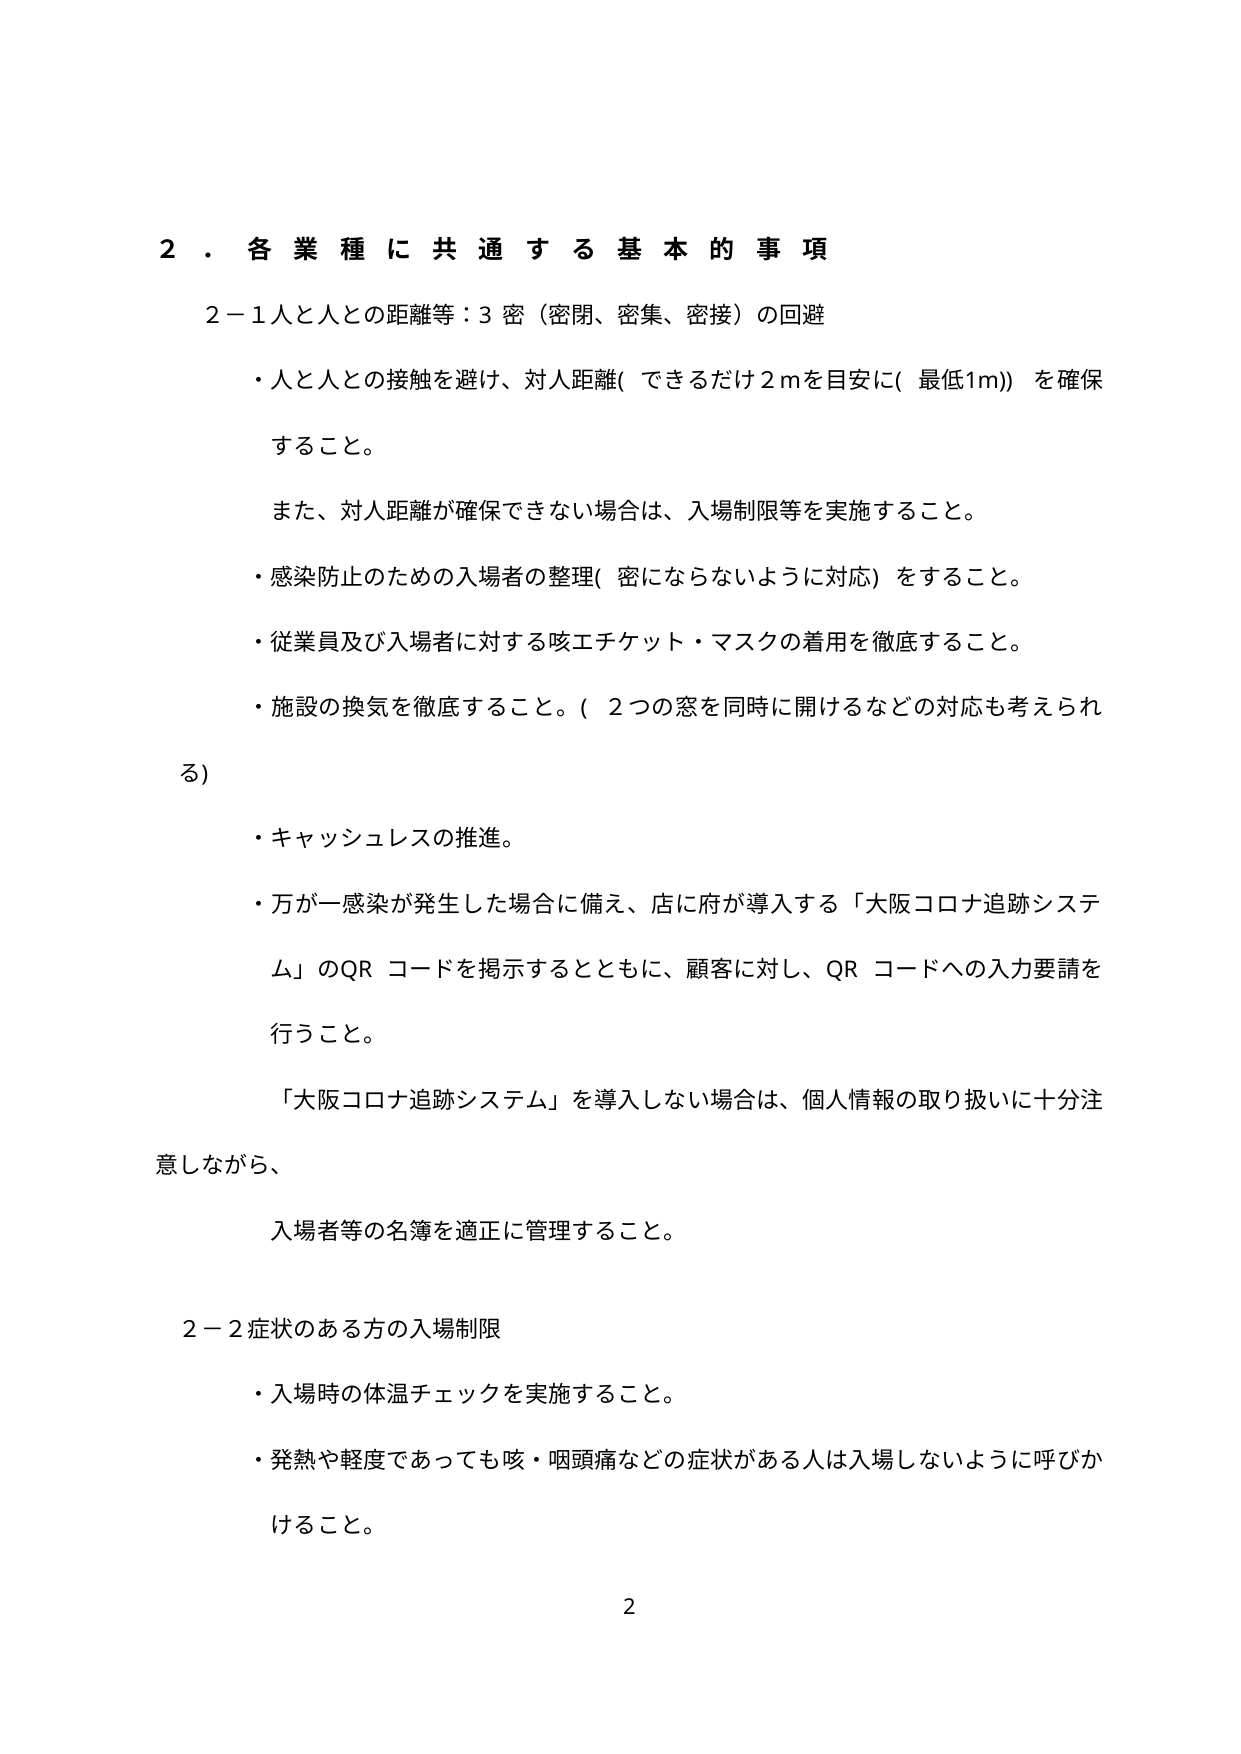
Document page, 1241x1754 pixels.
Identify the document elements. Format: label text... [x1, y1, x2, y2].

text ・従業員及び入場者に対する咳エチケット・マスクの着用を徹底すること。 [175, 608, 1103, 673]
text ・万が一感染が発生した場合に備え、店に府が導入する「大阪コロナ追跡システム」のQRコードを掲示するとともに、顧客に対し、QRコードへの入力要請を行うこと。 [235, 869, 1103, 1066]
text ２－１人と人との距離等：3密（密閉、密集、密接）の回避 [155, 281, 1103, 346]
text ・感染防止のための入場者の整理(密にならないように対応)をすること。 [215, 542, 1103, 608]
text ・施設の換気を徹底すること。(２つの窓を同時に開けるなどの対応も考えられる) [175, 673, 1103, 804]
text また、対人距離が確保できない場合は、入場制限等を実施すること。 [251, 477, 1103, 542]
text ・発熱や軽度であっても咳・咽頭痛などの症状がある人は入場しないように呼びかけること。 [235, 1425, 1103, 1556]
text 入場者等の名簿を適正に管理すること。 [155, 1196, 1103, 1262]
text ・入場時の体温チェックを実施すること。 [175, 1360, 1103, 1425]
text 「大阪コロナ追跡システム」を導入しない場合は、個人情報の取り扱いに十分注意しながら、 [155, 1066, 1103, 1196]
text ２－２症状のある方の入場制限 [175, 1294, 1103, 1360]
text ・人と人との接触を避け、対人距離(できるだけ２mを目安に(最低1m))を確保すること。 [231, 346, 1103, 477]
text ２．各業種に共通する基本的事項 [155, 215, 1103, 281]
text ・キャッシュレスの推進。 [175, 804, 1103, 869]
